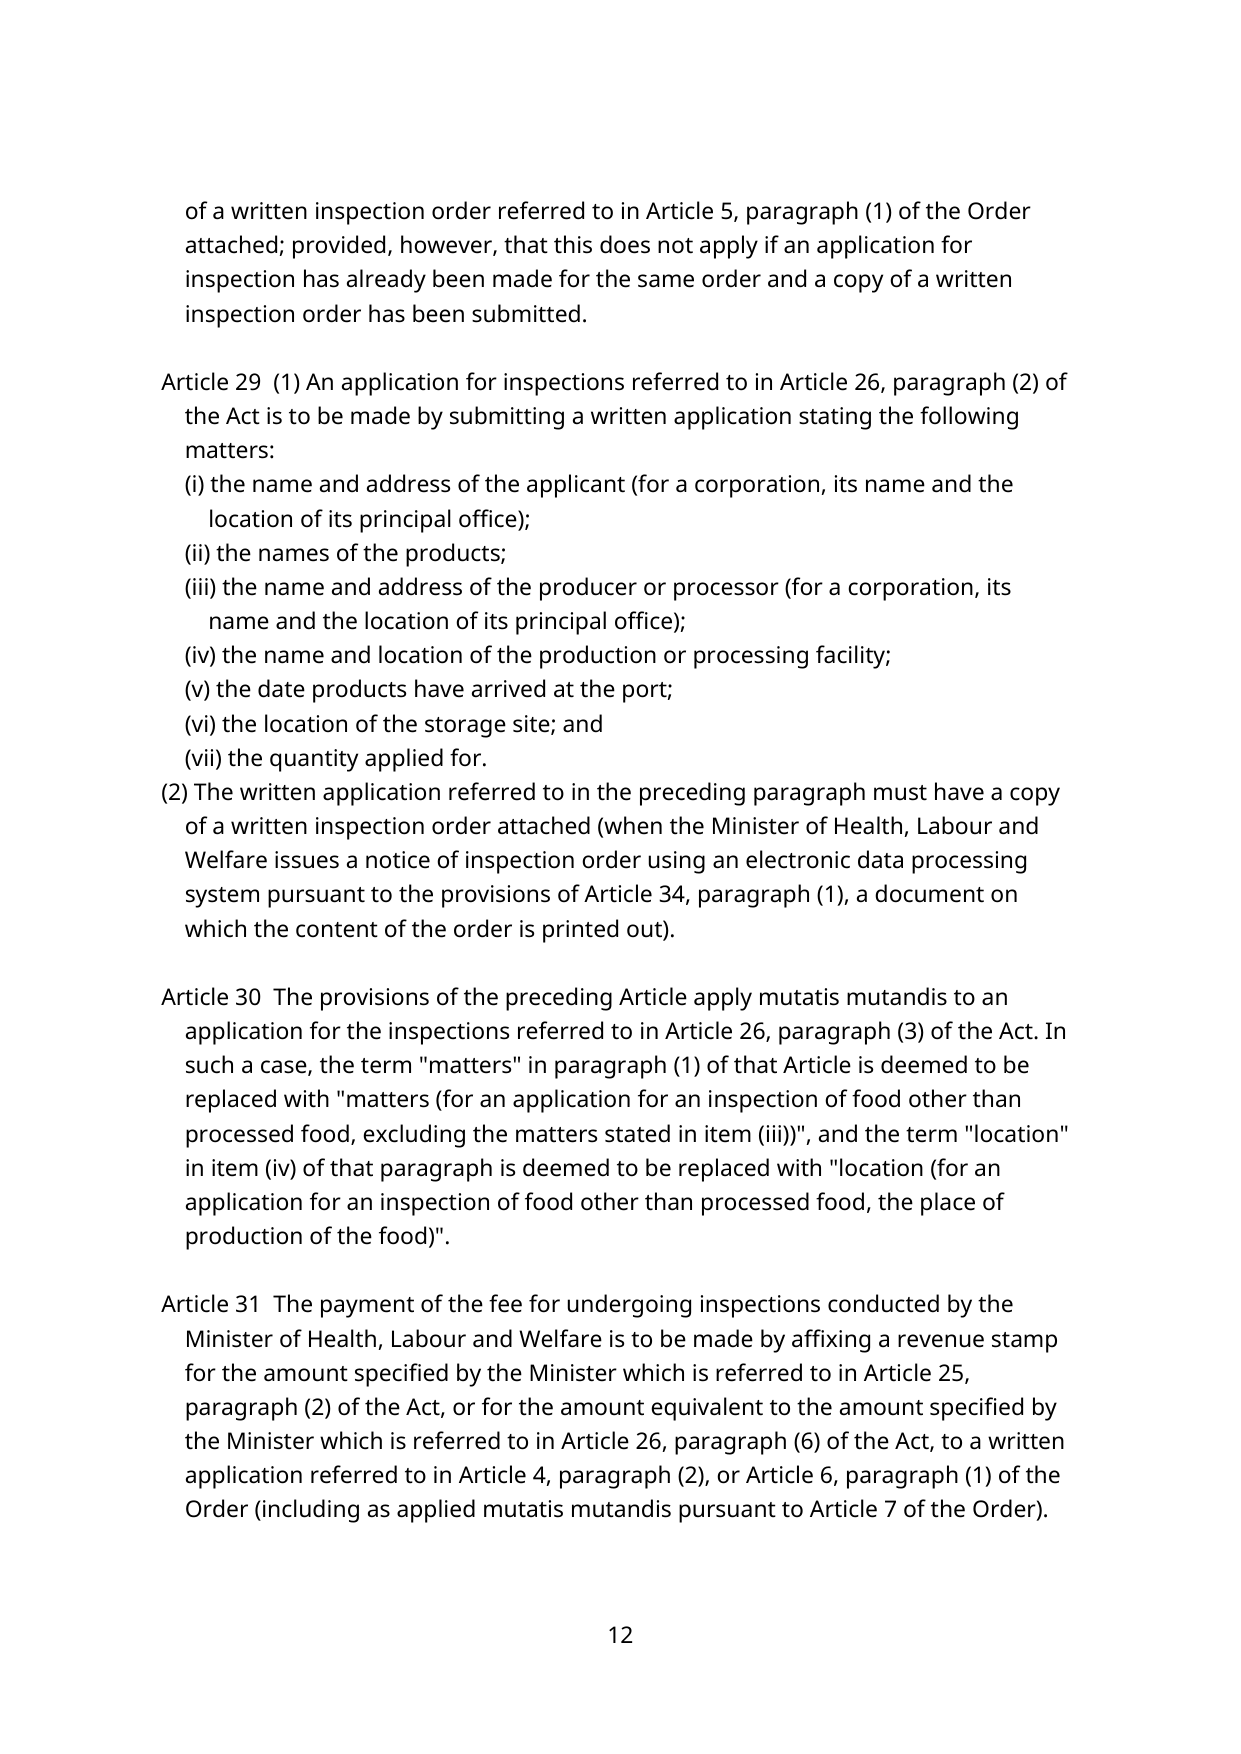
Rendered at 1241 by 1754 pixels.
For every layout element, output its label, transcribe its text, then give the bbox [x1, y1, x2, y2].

text (iv) the name and location of the production or processing facility; [184, 638, 1079, 672]
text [161, 194, 1079, 330]
text (ii) the names of the products; [184, 535, 1079, 569]
text Article 31 The payment of the fee for undergoing inspections conducted by the Minister of Health, Labour and Welfare is to be made by affixing a revenue stamp for the amount specified by the Minister which is referred to in Article 25, paragraph (2) of the Act, or for the amount equivalent to the amount specified by the Minister which is referred to in Article 26, paragraph (6) of the Act, to a written application referred to in Article 4, paragraph (2), or Article 6, paragraph (1) of the Order (including as applied mutatis mutandis pursuant to Article 7 of the Order). [161, 1287, 1079, 1526]
text (iii) the name and address of the producer or processor (for a corporation, its name and the location of its principal office); [184, 569, 1079, 638]
text (v) the date products have arrived at the port; [184, 672, 1079, 706]
text Article 30 The provisions of the preceding Article apply mutatis mutandis to an application for the inspections referred to in Article 26, paragraph (3) of the Act. In such a case, the term "matters" in paragraph (1) of that Article is deemed to be replaced with "matters (for an application for an inspection of food other than processed food, excluding the matters stated in item (iii))", and the term "location" in item (iv) of that paragraph is deemed to be replaced with "location (for an application for an inspection of food other than processed food, the place of production of the food)". [161, 979, 1079, 1253]
text Article 29 (1) An application for inspections referred to in Article 26, paragraph (2) of the Act is to be made by submitting a written application stating the following matters: [161, 364, 1079, 467]
text (vi) the location of the storage site; and [184, 706, 1079, 740]
text (2) The written application referred to in the preceding paragraph must have a copy of a written inspection order attached (when the Minister of Health, Labour and Welfare issues a notice of inspection order using an electronic data processing system pursuant to the provisions of Article 34, paragraph (1), a document on which the content of the order is printed out). [161, 774, 1079, 945]
text (i) the name and address of the applicant (for a corporation, its name and the location of its principal office); [184, 467, 1079, 535]
text (vii) the quantity applied for. [184, 740, 1079, 774]
